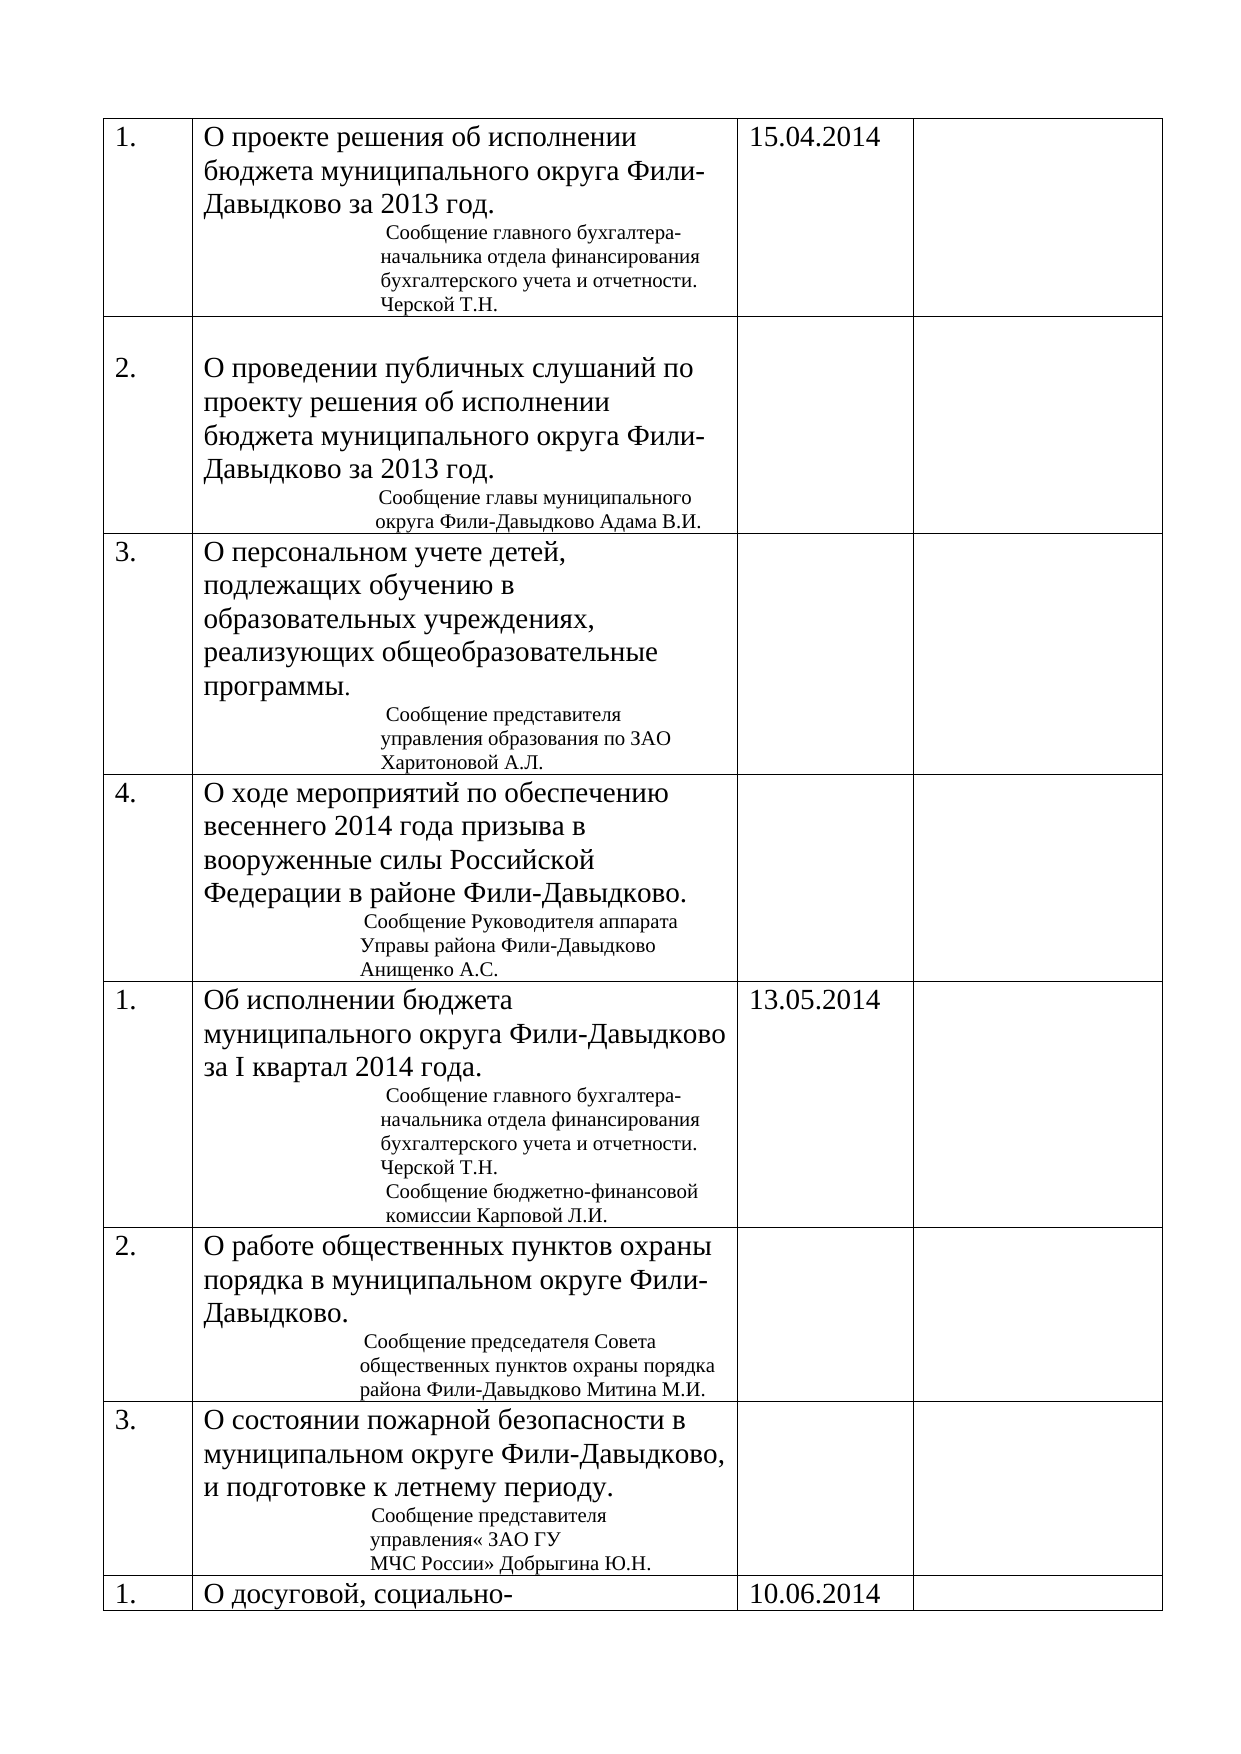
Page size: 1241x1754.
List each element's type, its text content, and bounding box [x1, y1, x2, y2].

table_cell [738, 775, 913, 981]
table_cell 3. [104, 1402, 192, 1575]
table_cell 1. [104, 119, 192, 316]
table_cell О персональном учете детей, подлежащих обучению в образовательных учреждениях, реализующих общеобразовательные программы. Сообщение представителя управления образования по ЗАО Харитоновой А.Л. [193, 534, 737, 774]
table_cell [914, 317, 1162, 533]
table_cell 10.06.2014 [738, 1576, 913, 1609]
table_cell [193, 1576, 737, 1609]
table_cell О ходе мероприятий по обеспечению весеннего 2014 года призыва в вооруженные силы Российской Федерации в районе Фили-Давыдково. Сообщение Руководителя аппарата Управы района Фили-Давыдково Анищенко А.С. [193, 775, 737, 981]
table_cell [914, 1228, 1162, 1401]
table_cell [914, 982, 1162, 1227]
table_cell О работе общественных пунктов охраны порядка в муниципальном округе Фили-Давыдково. Сообщение председателя Совета общественных пунктов охраны порядка района Фили-Давыдково Митина М.И. [193, 1228, 737, 1401]
table_cell [738, 534, 913, 774]
table_cell 15.04.2014 [738, 119, 913, 316]
table_cell [738, 317, 913, 533]
table_cell О проекте решения об исполнении бюджета муниципального округа Фили-Давыдково за 2013 год. Сообщение главного бухгалтера- начальника отдела финансирования бухгалтерского учета и отчетности. Черской Т.Н. [193, 119, 737, 316]
table_cell [914, 534, 1162, 774]
table_cell О состоянии пожарной безопасности в муниципальном округе Фили-Давыдково, и подготовке к летнему периоду. Сообщение представителя управления« ЗАО ГУ МЧС России» Добрыгина Ю.Н. [193, 1402, 737, 1575]
table_cell 2. [104, 317, 192, 533]
table_cell Об исполнении бюджета муниципального округа Фили-Давыдково за I квартал 2014 года. Сообщение главного бухгалтера- начальника отдела финансирования бухгалтерского учета и отчетности. Черской Т.Н. Сообщение бюджетно-финансовой комиссии Карповой Л.И. [193, 982, 737, 1227]
table_cell [914, 1402, 1162, 1575]
table_cell 1. [104, 1576, 192, 1609]
table_cell 4. [104, 775, 192, 981]
table_cell 2. [104, 1228, 192, 1401]
table_cell [914, 775, 1162, 981]
table_cell [914, 1576, 1162, 1609]
table_cell 13.05.2014 [738, 982, 913, 1227]
table_cell 1. [104, 982, 192, 1227]
table_cell [738, 1402, 913, 1575]
table_cell О проведении публичных слушаний по проекту решения об исполнении бюджета муниципального округа Фили-Давыдково за 2013 год. Сообщение главы муниципального округа Фили-Давыдково Адама В.И. [193, 317, 737, 533]
table_cell 3. [104, 534, 192, 774]
table_cell [914, 119, 1162, 316]
table_cell [738, 1228, 913, 1401]
